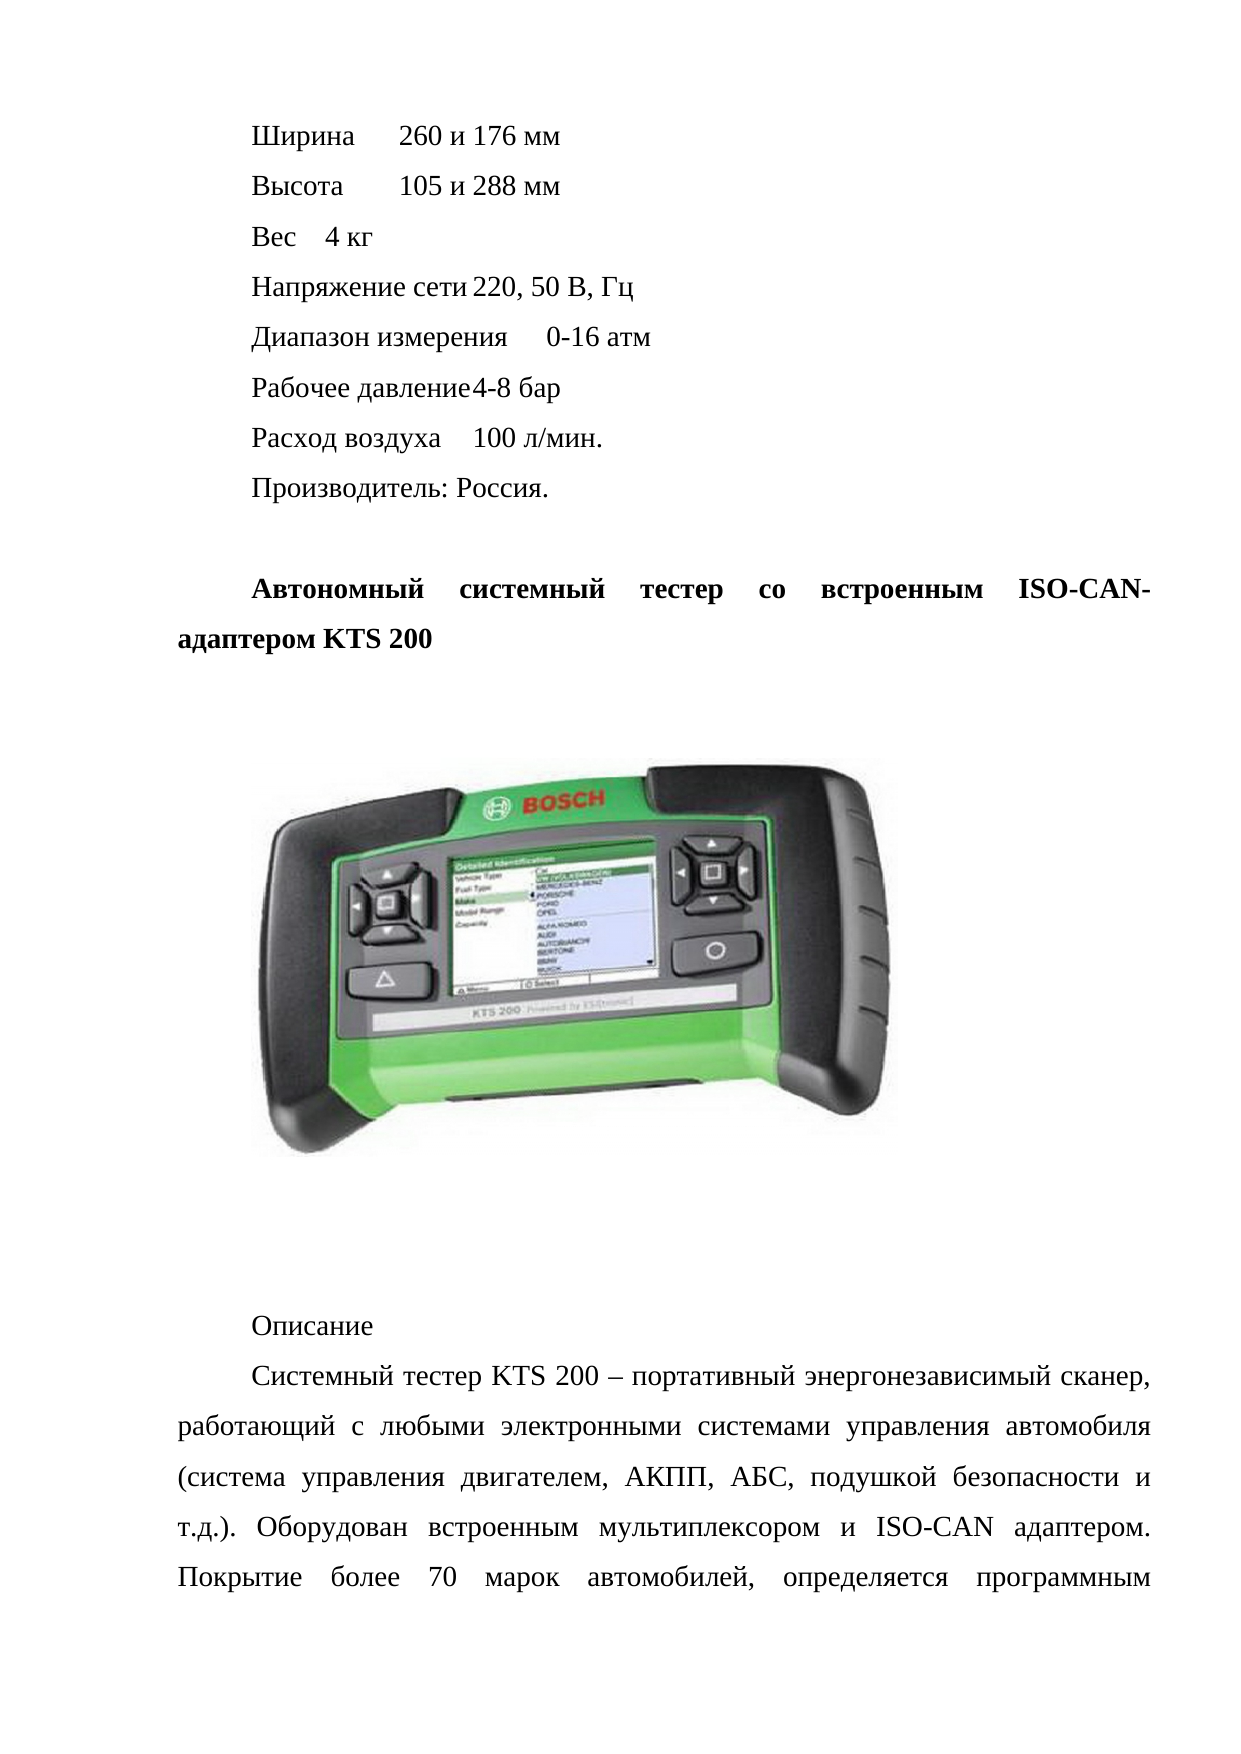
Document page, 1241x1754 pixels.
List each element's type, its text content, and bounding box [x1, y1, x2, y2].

text Рабочее давление 4-8 бар [177, 370, 1152, 403]
text Диапазон измерения 0-16 атм [177, 319, 1152, 353]
text Автономный системный тестер со встроенным ISO-CAN-адаптером KTS 200 [177, 571, 1152, 655]
text Описание [177, 1308, 1152, 1341]
text Производитель: Россия. [177, 470, 1152, 504]
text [177, 1358, 1152, 1593]
text Высота 105 и 288 мм [177, 168, 1152, 202]
picture [251, 671, 898, 1244]
text Расход воздуха 100 л/мин. [177, 420, 1152, 453]
text Вес 4 кг [177, 219, 1152, 252]
text Ширина 260 и 176 мм [177, 118, 1152, 152]
text Напряжение сети 220, 50 В, Гц [177, 269, 1152, 303]
